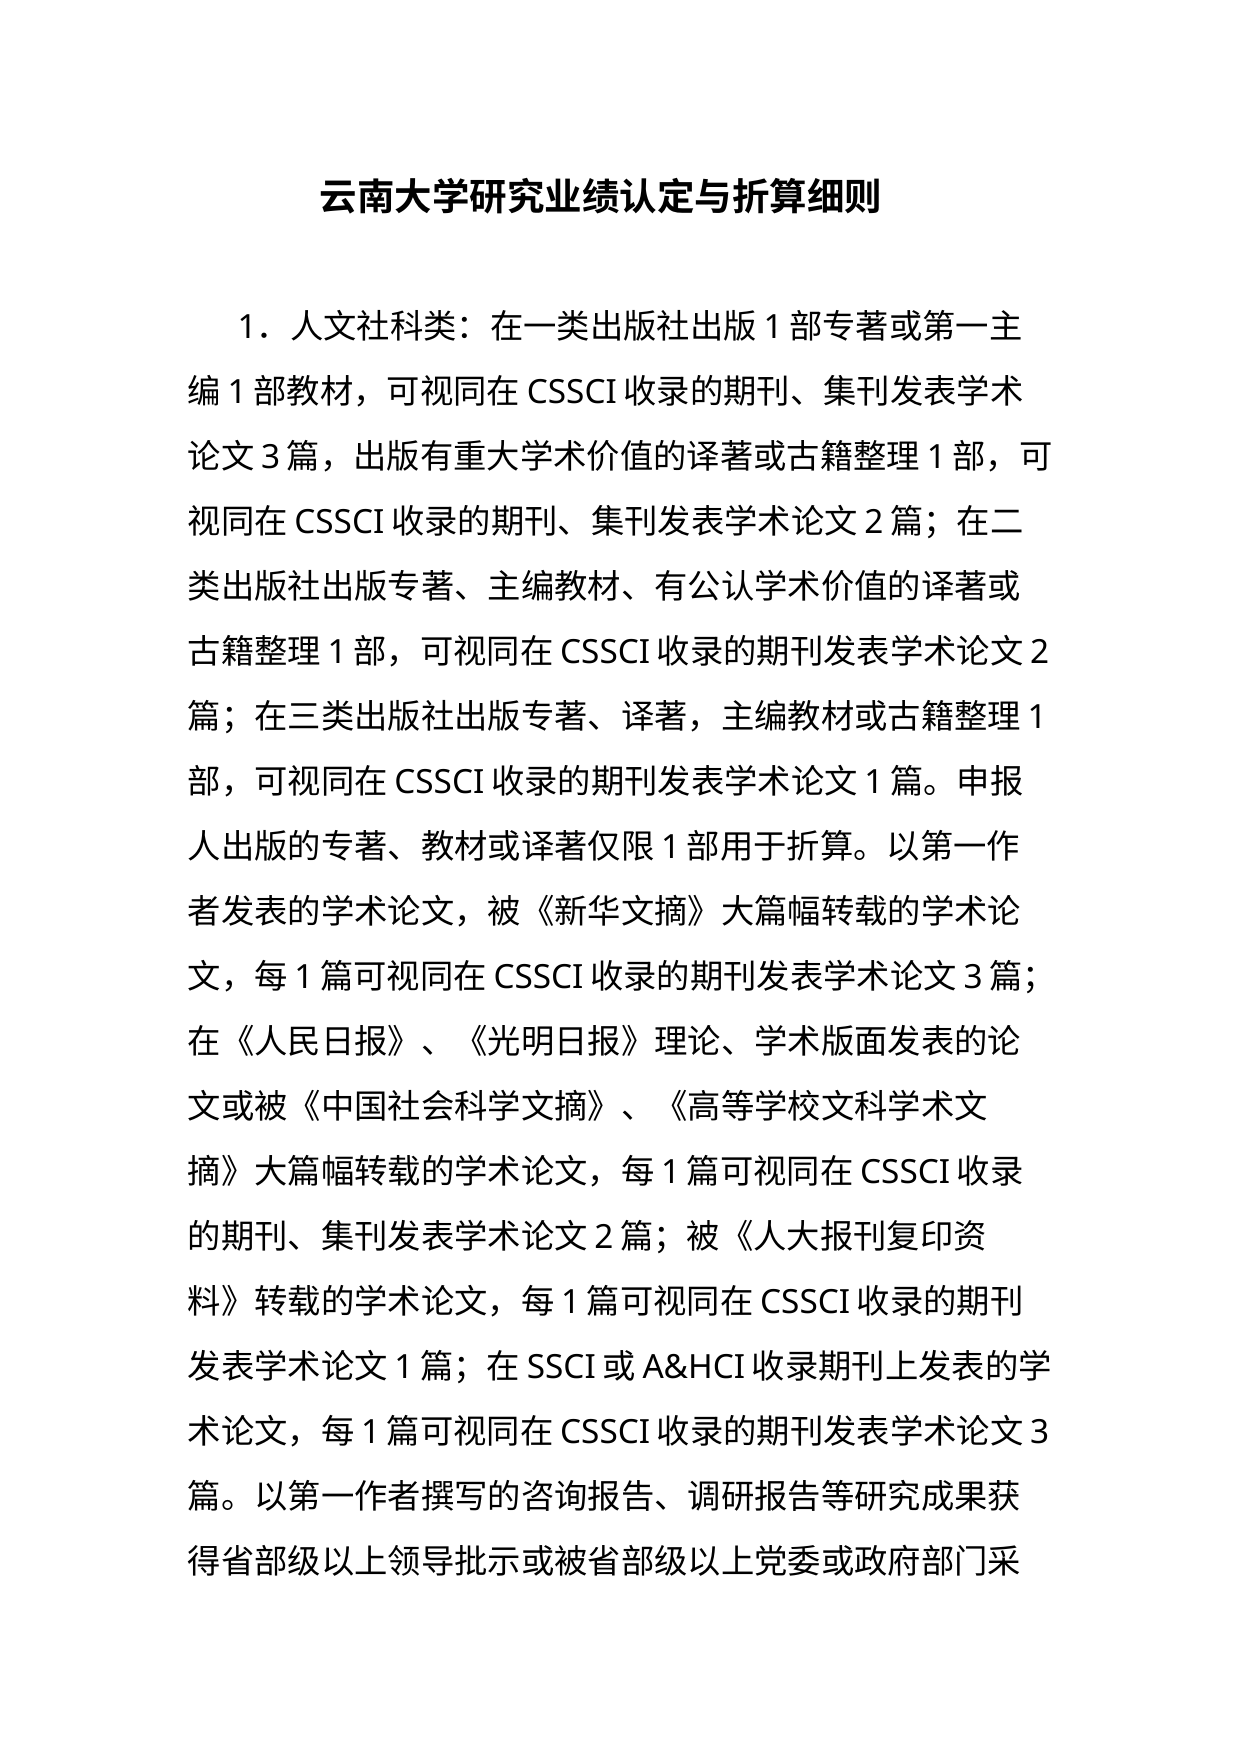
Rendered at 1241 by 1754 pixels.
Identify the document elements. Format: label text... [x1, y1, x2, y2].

text 云南大学研究业绩认定与折算细则 [187, 162, 1053, 227]
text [187, 292, 1053, 1592]
